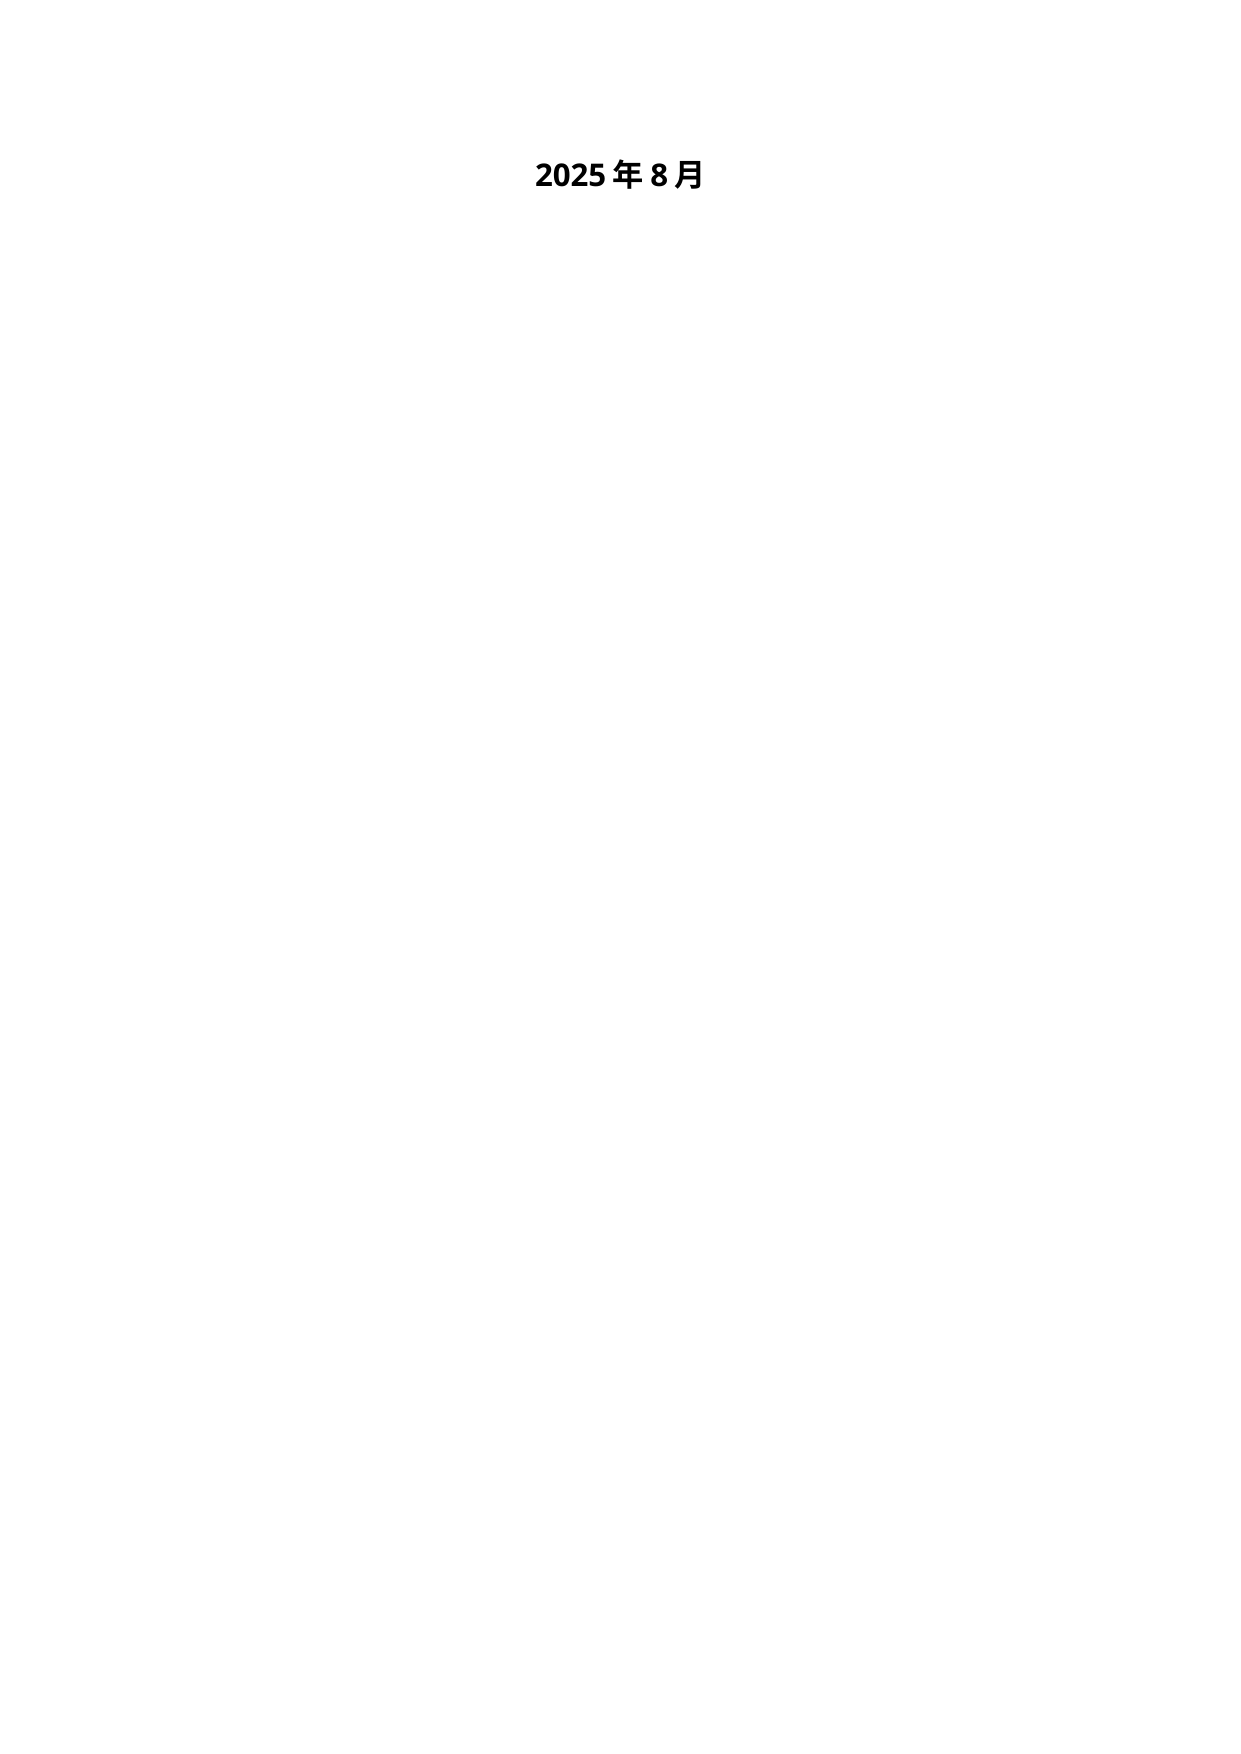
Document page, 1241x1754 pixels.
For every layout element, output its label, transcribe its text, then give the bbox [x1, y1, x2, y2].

text 2025年8月 [187, 150, 1053, 195]
